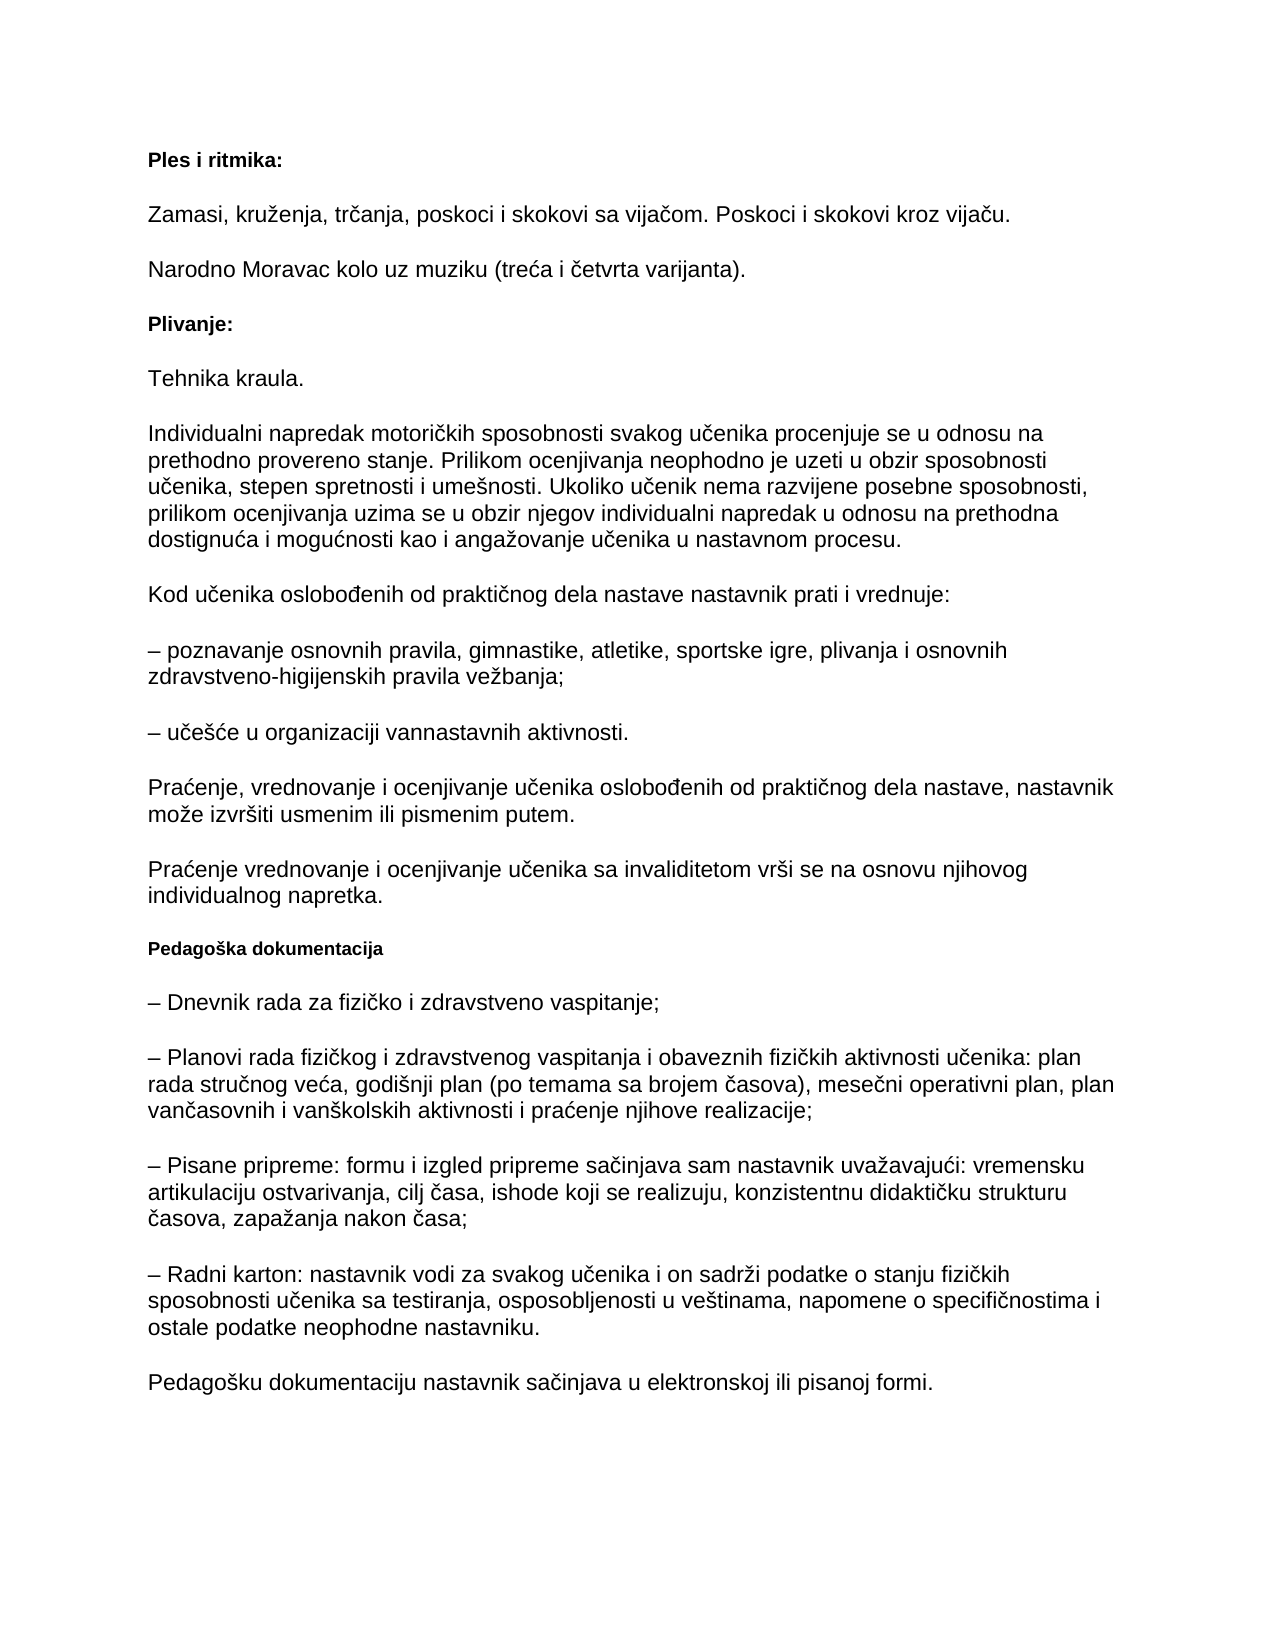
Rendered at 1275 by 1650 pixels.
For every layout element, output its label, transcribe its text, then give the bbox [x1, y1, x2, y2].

text Pedagoška dokumentacija [148, 938, 1127, 959]
text – poznavanje osnovnih pravila, gimnastike, atletike, sportske igre, plivanja i osnovnih zdravstveno-higijenskih pravila vežbanja; [148, 637, 1127, 689]
text Zamasi, kruženja, trčanja, poskoci i skokovi sa vijačom. Poskoci i skokovi kroz vijaču. [148, 201, 1127, 227]
text – Pisane pripreme: formu i izgled pripreme sačinjava sam nastavnik uvažavajući: vremensku artikulaciju ostvarivanja, cilj časa, ishode koji se realizuju, konzistentnu didaktičku strukturu časova, zapažanja nakon časa; [148, 1152, 1127, 1232]
text – Planovi rada fizičkog i zdravstvenog vaspitanja i obaveznih fizičkih aktivnosti učenika: plan rada stručnog veća, godišnji plan (po temama sa brojem časova), mesečni operativni plan, plan vančasovnih i vanškolskih aktivnosti i praćenje njihove realizacije; [148, 1044, 1127, 1123]
text Kod učenika oslobođenih od praktičnog dela nastave nastavnik prati i vrednuje: [148, 581, 1127, 608]
text – Dnevnik rada za fizičko i zdravstveno vaspitanje; [148, 989, 1127, 1015]
text – učešće u organizaciji vannastavnih aktivnosti. [148, 719, 1127, 745]
text Praćenje vrednovanje i ocenjivanje učenika sa invaliditetom vrši se na osnovu njihovog individualnog napretka. [148, 856, 1127, 909]
text Ples i ritmika: [148, 148, 1127, 172]
text Praćenje, vrednovanje i ocenjivanje učenika oslobođenih od praktičnog dela nastave, nastavnik može izvršiti usmenim ili pismenim putem. [148, 774, 1127, 827]
text Pedagošku dokumentaciju nastavnik sačinjava u elektronskoj ili pisanoj formi. [148, 1369, 1127, 1395]
text Plivanje: [148, 312, 1127, 336]
text Individualni napredak motoričkih sposobnosti svakog učenika procenjuje se u odnosu na prethodno provereno stanje. Prilikom ocenjivanja neophodno je uzeti u obzir sposobnosti učenika, stepen spretnosti i umešnosti. Ukoliko učenik nema razvijene posebne sposobnosti, prilikom ocenjivanja uzima se u obzir njegov individualni napredak u odnosu na prethodna dostignuća i mogućnosti kao i angažovanje učenika u nastavnom procesu. [148, 420, 1127, 552]
text Tehnika kraula. [148, 365, 1127, 391]
text Narodno Moravac kolo uz muziku (treća i četvrta varijanta). [148, 256, 1127, 283]
text – Radni karton: nastavnik vodi za svakog učenika i on sadrži podatke o stanju fizičkih sposobnosti učenika sa testiranja, osposobljenosti u veštinama, napomene o specifičnostima i ostale podatke neophodne nastavniku. [148, 1261, 1127, 1340]
